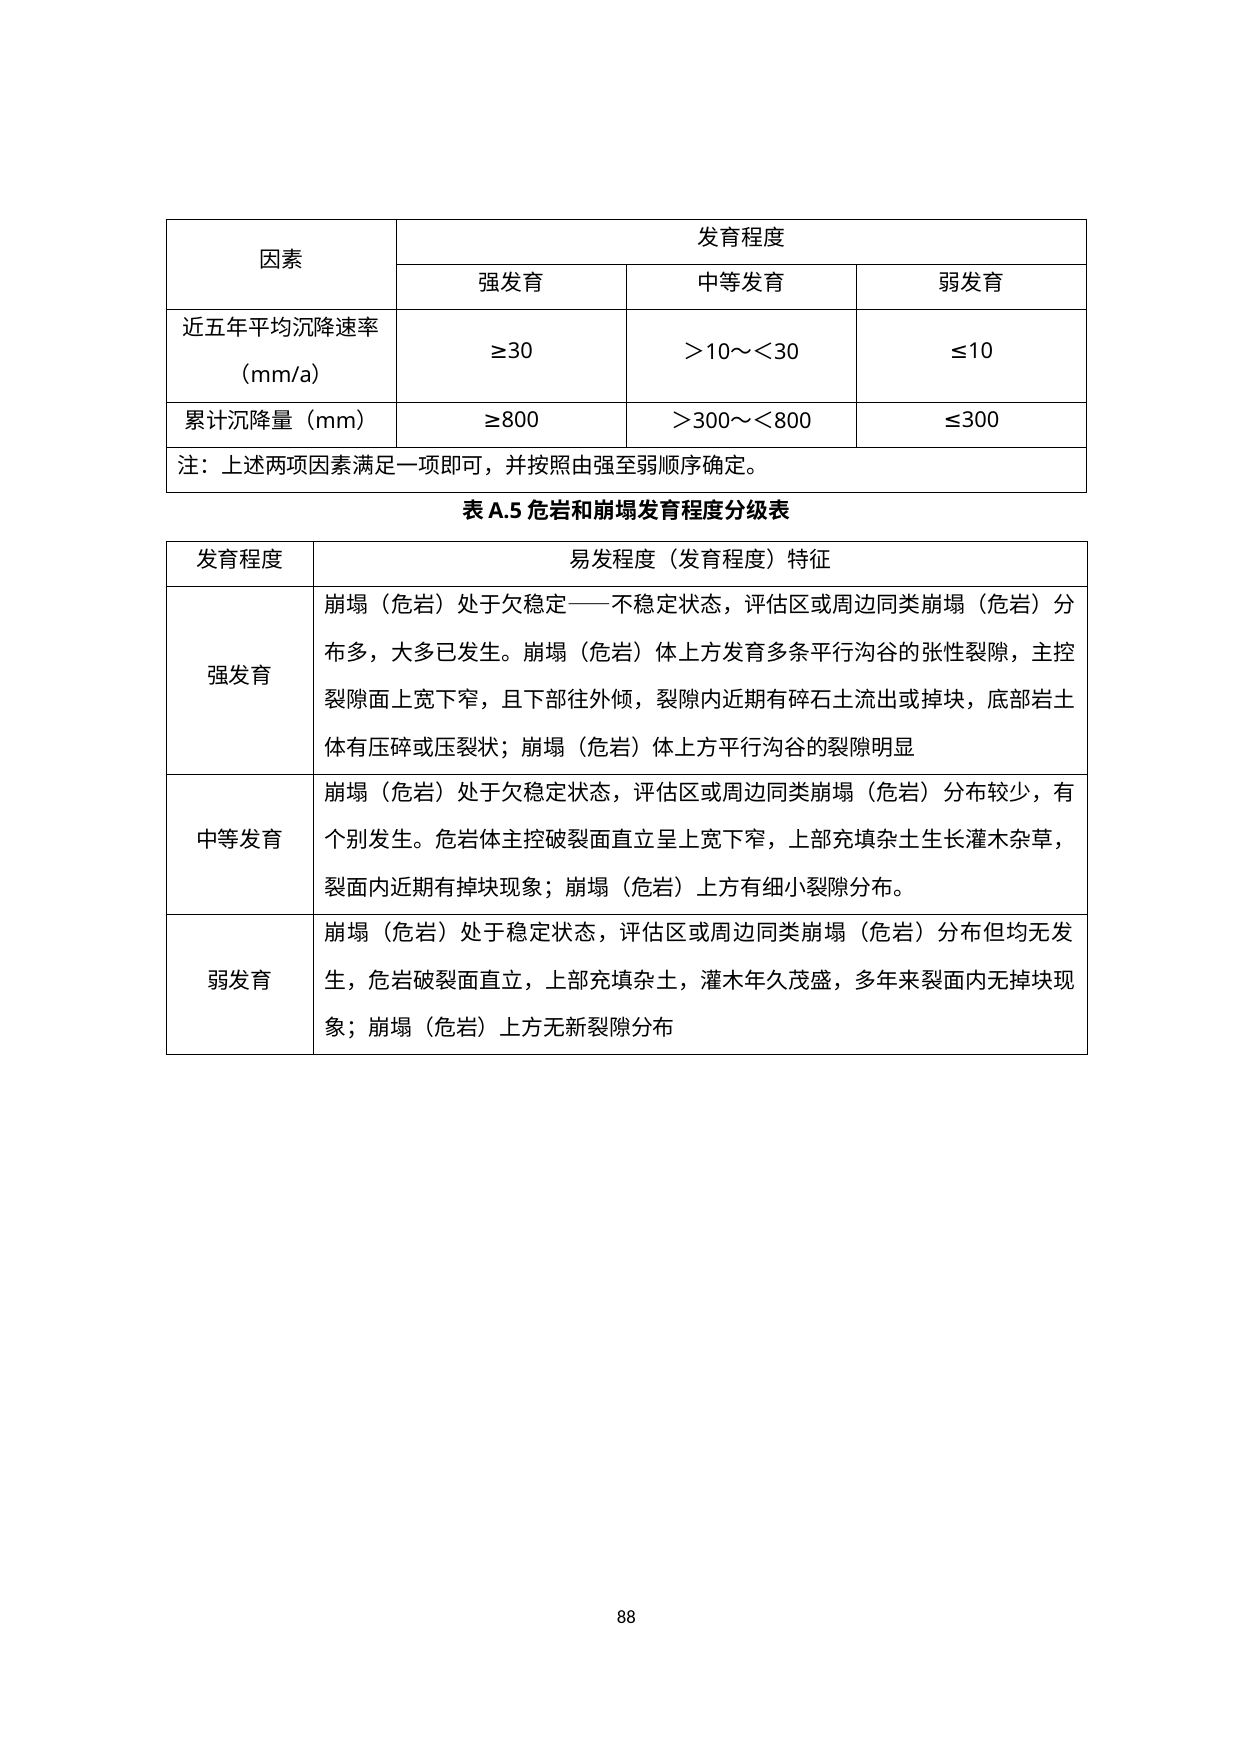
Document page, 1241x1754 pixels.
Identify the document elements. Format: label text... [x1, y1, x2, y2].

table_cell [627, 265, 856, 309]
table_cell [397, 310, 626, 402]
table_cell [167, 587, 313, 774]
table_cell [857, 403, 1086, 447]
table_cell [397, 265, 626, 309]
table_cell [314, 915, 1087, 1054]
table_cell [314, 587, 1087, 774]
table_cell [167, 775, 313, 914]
text 表A.5 危岩和崩塌发育程度分级表 [165, 493, 1087, 525]
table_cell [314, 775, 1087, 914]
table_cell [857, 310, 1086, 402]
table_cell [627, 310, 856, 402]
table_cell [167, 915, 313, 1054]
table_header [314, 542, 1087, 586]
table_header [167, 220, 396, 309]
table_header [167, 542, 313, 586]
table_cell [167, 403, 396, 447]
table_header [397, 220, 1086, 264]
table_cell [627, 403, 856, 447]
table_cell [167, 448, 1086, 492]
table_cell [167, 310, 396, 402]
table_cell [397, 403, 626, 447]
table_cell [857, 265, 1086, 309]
